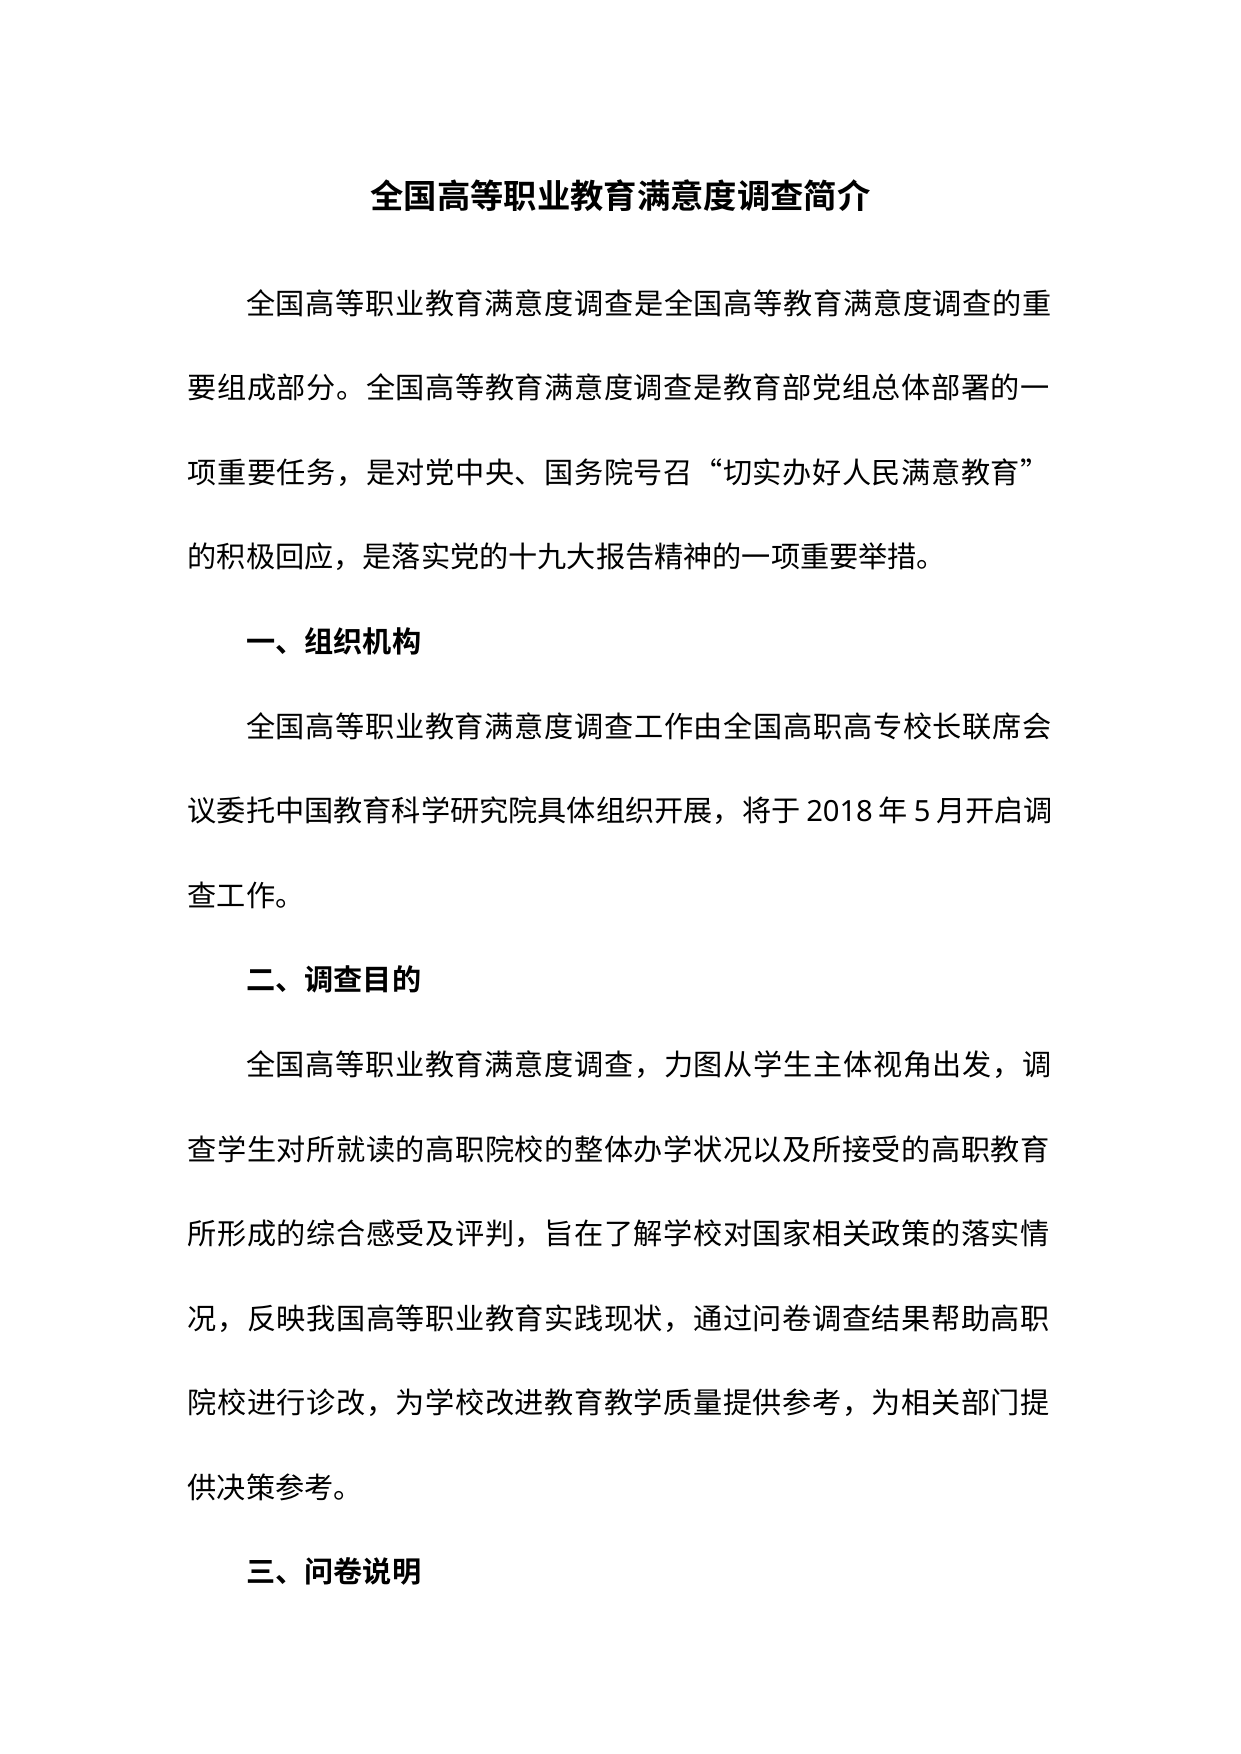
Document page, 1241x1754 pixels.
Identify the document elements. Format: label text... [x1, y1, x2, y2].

text 全国高等职业教育满意度调查是全国高等教育满意度调查的重要组成部分。全国高等教育满意度调查是教育部党组总体部署的一项重要任务，是对党中央、国务院号召“切实办好人民满意教育”的积极回应，是落实党的十九大报告精神的一项重要举措。 [187, 280, 1053, 576]
text 一、组织机构 [187, 618, 1053, 661]
text 全国高等职业教育满意度调查工作由全国高职高专校长联席会议委托中国教育科学研究院具体组织开展，将于2018年5月开启调查工作。 [187, 703, 1053, 915]
text 二、调查目的 [187, 957, 1053, 999]
text 三、问卷说明 [187, 1549, 1053, 1591]
text 全国高等职业教育满意度调查，力图从学生主体视角出发，调查学生对所就读的高职院校的整体办学状况以及所接受的高职教育所形成的综合感受及评判，旨在了解学校对国家相关政策的落实情况，反映我国高等职业教育实践现状，通过问卷调查结果帮助高职院校进行诊改，为学校改进教育教学质量提供参考，为相关部门提供决策参考。 [187, 1042, 1053, 1507]
text 全国高等职业教育满意度调查简介 [187, 162, 1053, 227]
